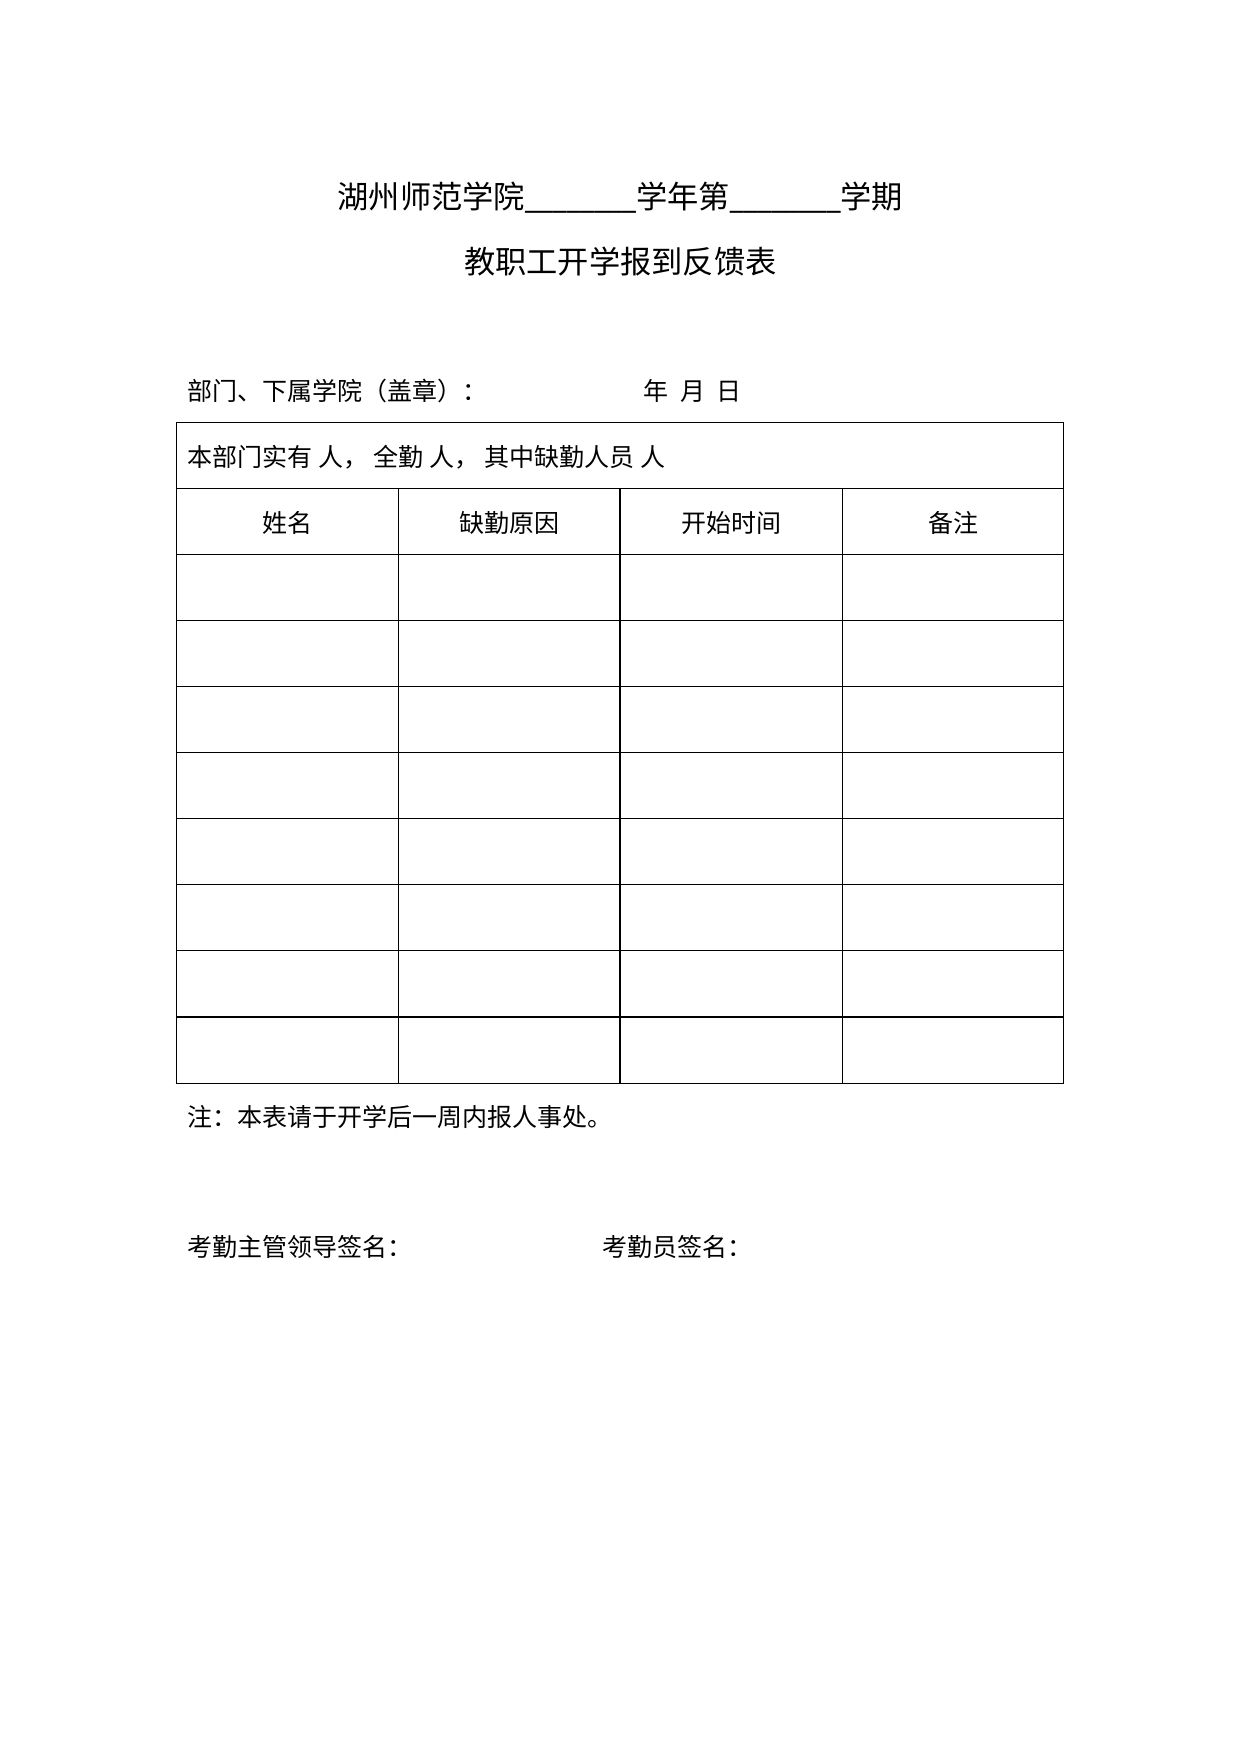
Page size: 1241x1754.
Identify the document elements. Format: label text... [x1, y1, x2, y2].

table_cell [177, 951, 398, 1016]
table_cell [621, 951, 842, 1016]
table_cell [177, 1018, 398, 1082]
table_cell [177, 753, 398, 818]
table_cell [399, 621, 619, 686]
text 部门、下属学院（盖章）： 年 月 日 [187, 357, 1053, 422]
table_cell [621, 621, 842, 686]
table_cell [621, 819, 842, 884]
table_cell [177, 819, 398, 884]
table_cell [843, 621, 1063, 686]
table_cell [399, 885, 619, 950]
table_cell [177, 555, 398, 620]
table_cell [843, 819, 1063, 884]
table_header 本部门实有 人， 全勤 人， 其中缺勤人员 人 [177, 423, 1063, 488]
table_cell [621, 885, 842, 950]
table_cell [399, 555, 619, 620]
table_cell [177, 687, 398, 752]
table_cell [399, 687, 619, 752]
table_cell [843, 951, 1063, 1016]
table_cell [621, 753, 842, 818]
table_cell [843, 1018, 1063, 1082]
table_cell 开始时间 [621, 489, 842, 554]
table_cell [621, 555, 842, 620]
text 湖州师范学院________学年第________学期 教职工开学报到反馈表 [187, 162, 1053, 292]
table_cell [399, 819, 619, 884]
table_cell [399, 951, 619, 1016]
text 注：本表请于开学后一周内报人事处。 [187, 1084, 1053, 1148]
table_cell 姓名 [177, 489, 398, 554]
table_cell [843, 885, 1063, 950]
table_cell [177, 621, 398, 686]
table_cell 缺勤原因 [399, 489, 619, 554]
table_cell [177, 885, 398, 950]
table_cell [399, 1018, 619, 1082]
table_cell [843, 687, 1063, 752]
table_cell 备注 [843, 489, 1063, 554]
table_cell [843, 753, 1063, 818]
table_cell [621, 1018, 842, 1082]
table_cell [621, 687, 842, 752]
table_cell [399, 753, 619, 818]
table_cell [843, 555, 1063, 620]
text 考勤主管领导签名： 考勤员签名： [187, 1213, 1053, 1278]
